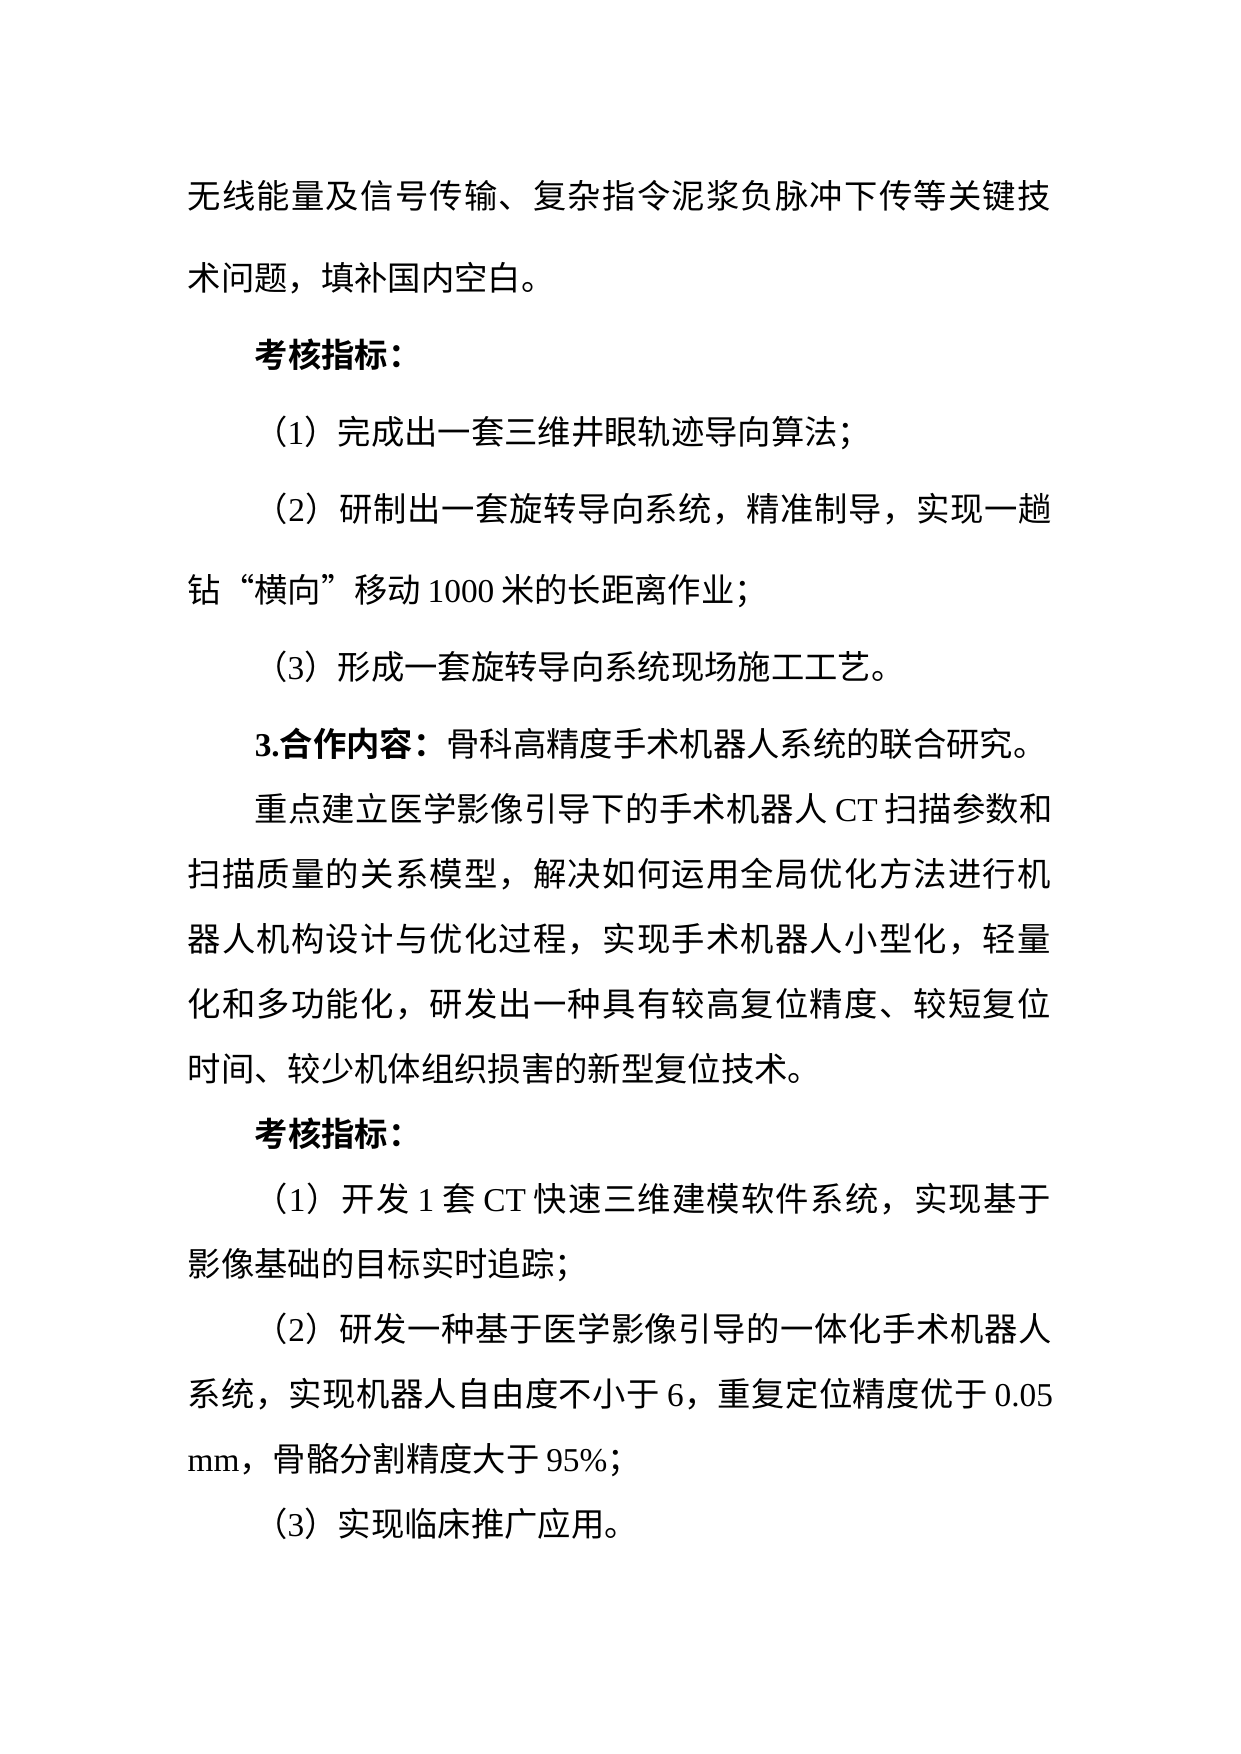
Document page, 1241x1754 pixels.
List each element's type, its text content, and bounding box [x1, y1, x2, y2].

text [187, 162, 1053, 308]
text 考核指标： [187, 1099, 1053, 1164]
text 3.合作内容：骨科高精度手术机器人系统的联合研究。 [187, 709, 1053, 774]
text （3）形成一套旋转导向系统现场施工工艺。 [187, 632, 1053, 697]
text （1）完成出一套三维井眼轨迹导向算法； [187, 397, 1053, 462]
text 重点建立医学影像引导下的手术机器人CT扫描参数和扫描质量的关系模型，解决如何运用全局优化方法进行机器人机构设计与优化过程，实现手术机器人小型化，轻量化和多功能化，研发出一种具有较高复位精度、较短复位时间、较少机体组织损害的新型复位技术。 [187, 774, 1053, 1099]
text （2）研制出一套旋转导向系统，精准制导，实现一趟钻“横向”移动1000米的长距离作业； [187, 474, 1053, 620]
text 考核指标： [187, 320, 1053, 385]
text （1）开发1套CT快速三维建模软件系统，实现基于影像基础的目标实时追踪； [187, 1164, 1053, 1294]
text （3）实现临床推广应用。 [187, 1489, 1053, 1554]
text （2）研发一种基于医学影像引导的一体化手术机器人系统，实现机器人自由度不小于6，重复定位精度优于0.05 mm，骨骼分割精度大于95%； [187, 1294, 1053, 1489]
